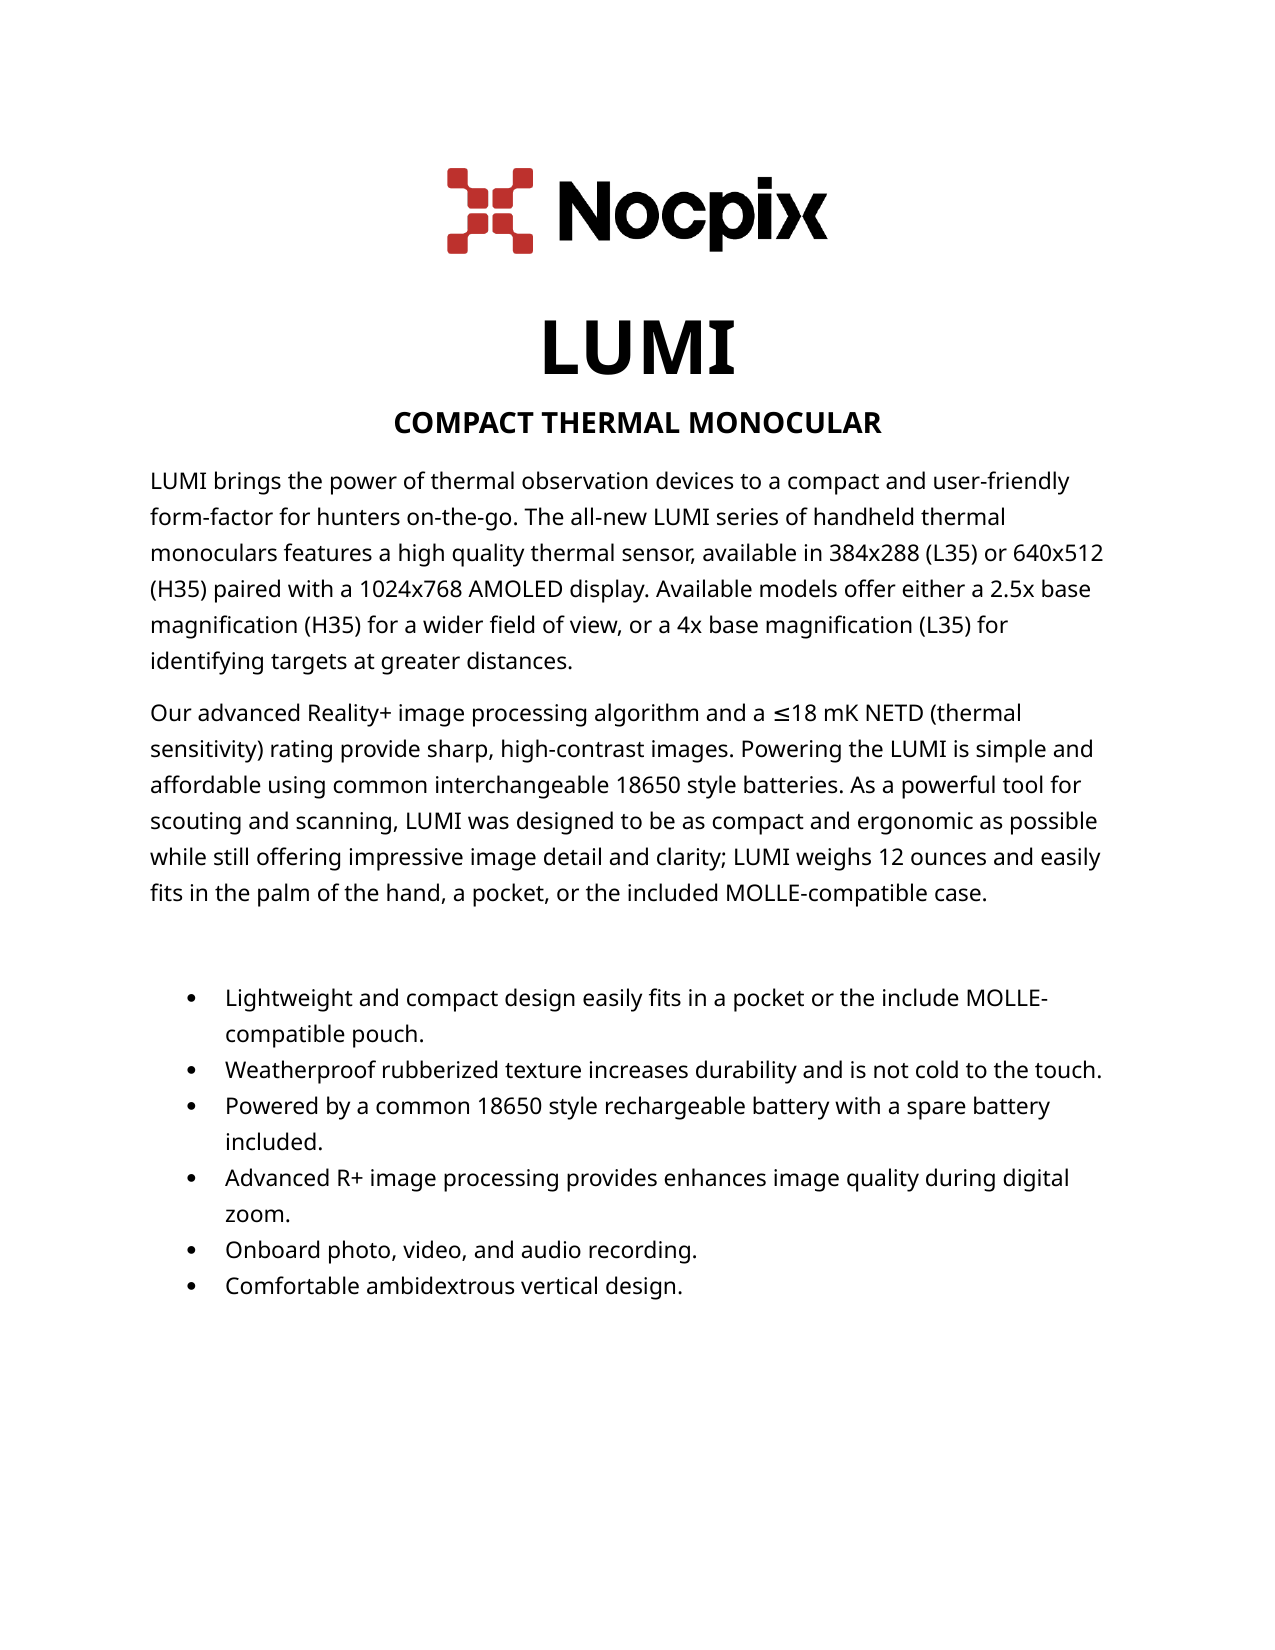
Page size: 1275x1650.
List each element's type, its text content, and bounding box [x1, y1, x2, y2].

text LUMI brings the power of thermal observation devices to a compact and user-friendly form-factor for hunters on-the-go. The all-new LUMI series of handheld thermal monoculars features a high quality thermal sensor, available in 384x288 (L35) or 640x512 (H35) paired with a 1024x768 AMOLED display. Available models offer either a 2.5x base magnification (H35) for a wider field of view, or a 4x base magnification (L35) for identifying targets at greater distances. [150, 465, 1125, 676]
list Powered by a common 18650 style rechargeable battery with a spare battery included. [187, 1090, 1125, 1157]
list Onboard photo, video, and audio recording. [187, 1234, 1125, 1265]
list Comfortable ambidextrous vertical design. [187, 1270, 1125, 1301]
text Our advanced Reality+ image processing algorithm and a ≤18 mK NETD (thermal sensitivity) rating provide sharp, high-contrast images. Powering the LUMI is simple and affordable using common interchangeable 18650 style batteries. As a powerful tool for scouting and scanning, LUMI was designed to be as compact and ergonomic as possible while still offering impressive image detail and clarity; LUMI weighs 12 ounces and easily fits in the palm of the hand, a pocket, or the included MOLLE-compatible case. [150, 697, 1125, 908]
list Advanced R+ image processing provides enhances image quality during digital zoom. [187, 1162, 1125, 1229]
list Weatherproof rubberized texture increases durability and is not cold to the touch. [187, 1054, 1125, 1085]
picture [432, 150, 843, 273]
list Lightweight and compact design easily fits in a pocket or the include MOLLE-compatible pouch. [187, 982, 1125, 1049]
text LUMI COMPACT THERMAL MONOCULAR [150, 294, 1125, 442]
